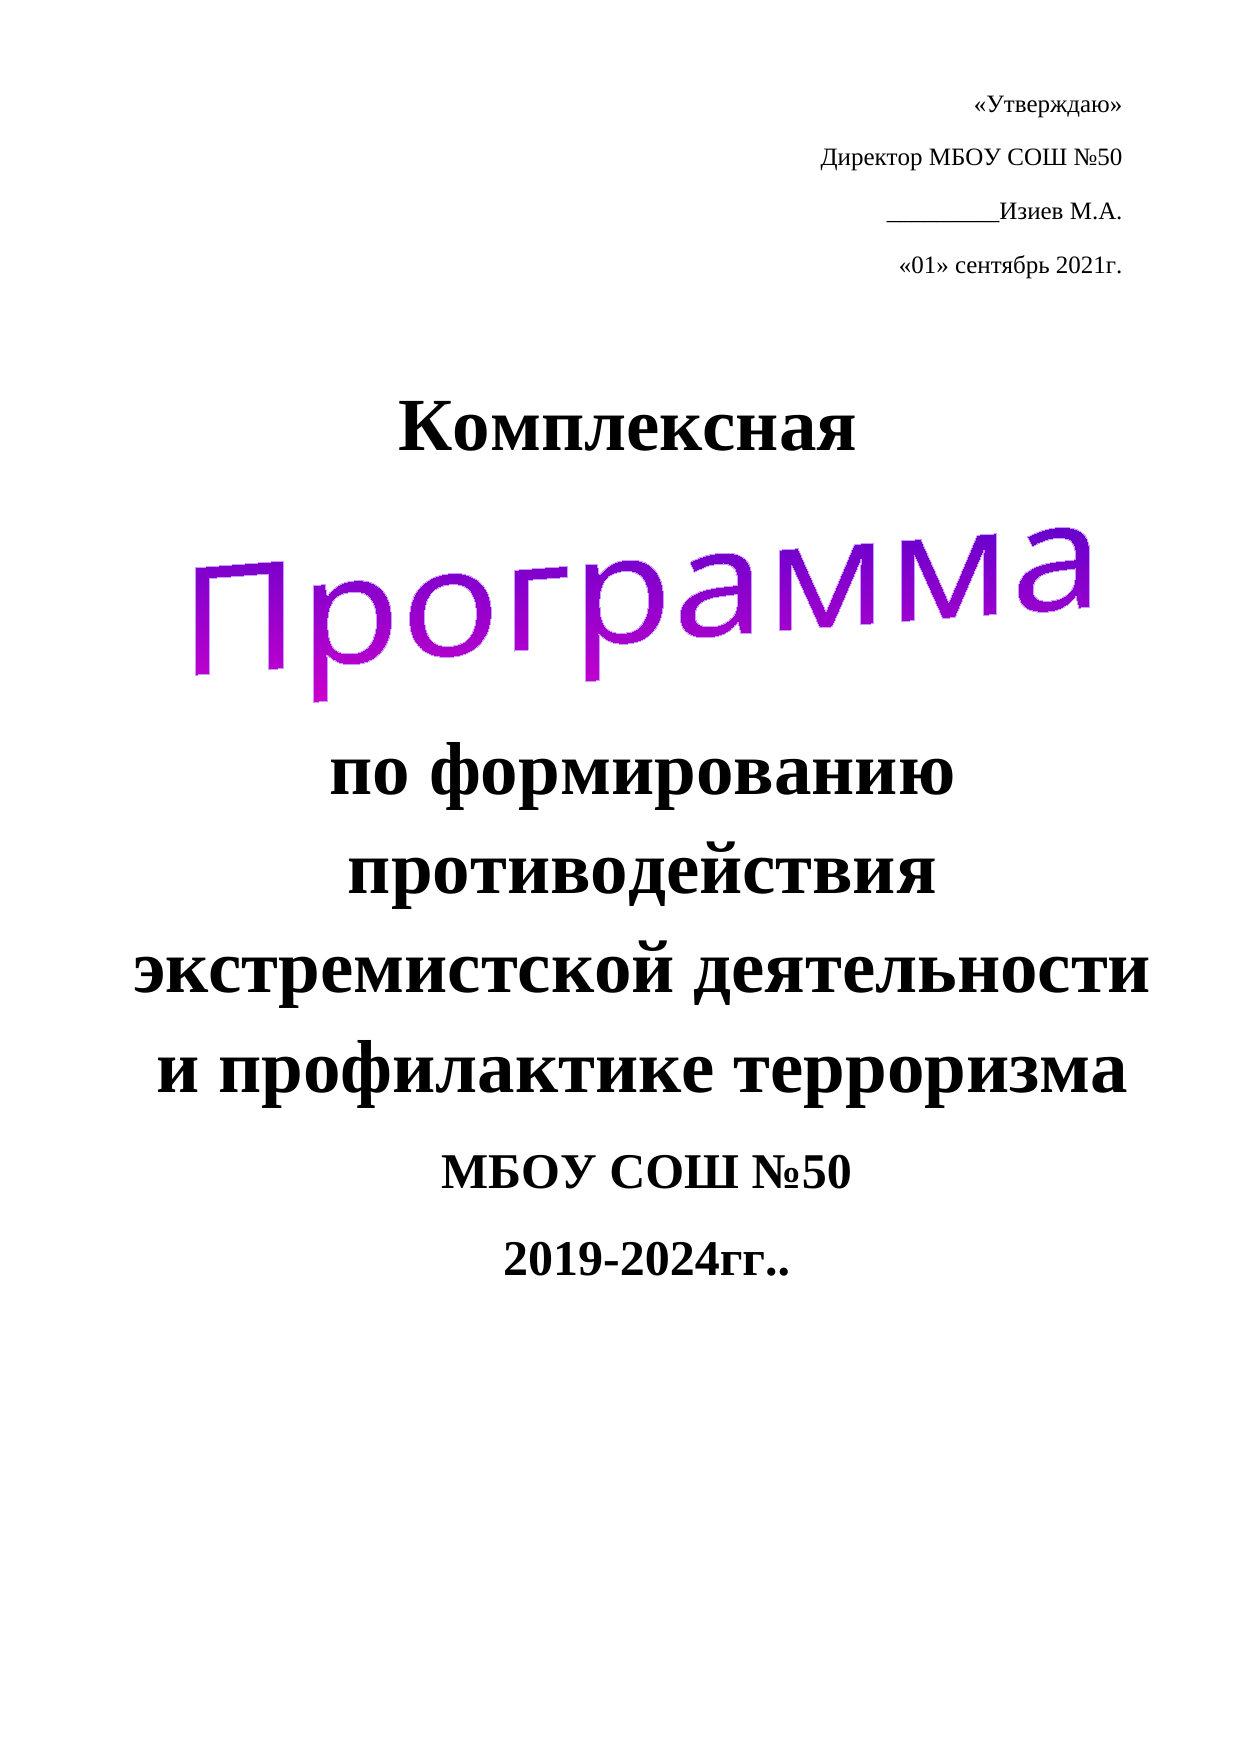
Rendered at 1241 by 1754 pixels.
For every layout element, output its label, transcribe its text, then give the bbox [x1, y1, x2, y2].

text _________Изиев М.А. [133, 196, 1122, 225]
text Комплексная [133, 380, 1122, 466]
text 2019-2024гг.. [170, 1229, 1122, 1286]
text МБОУ СОШ №50 [170, 1142, 1122, 1199]
text Директор МБОУ СОШ №50 [133, 142, 1122, 171]
text «Утверждаю» [133, 89, 1122, 117]
list по формированию противодействия экстремистской деятельности и профилактике терроризма [88, 500, 1196, 1108]
text «01» сентябрь 2021г. [133, 250, 1122, 279]
